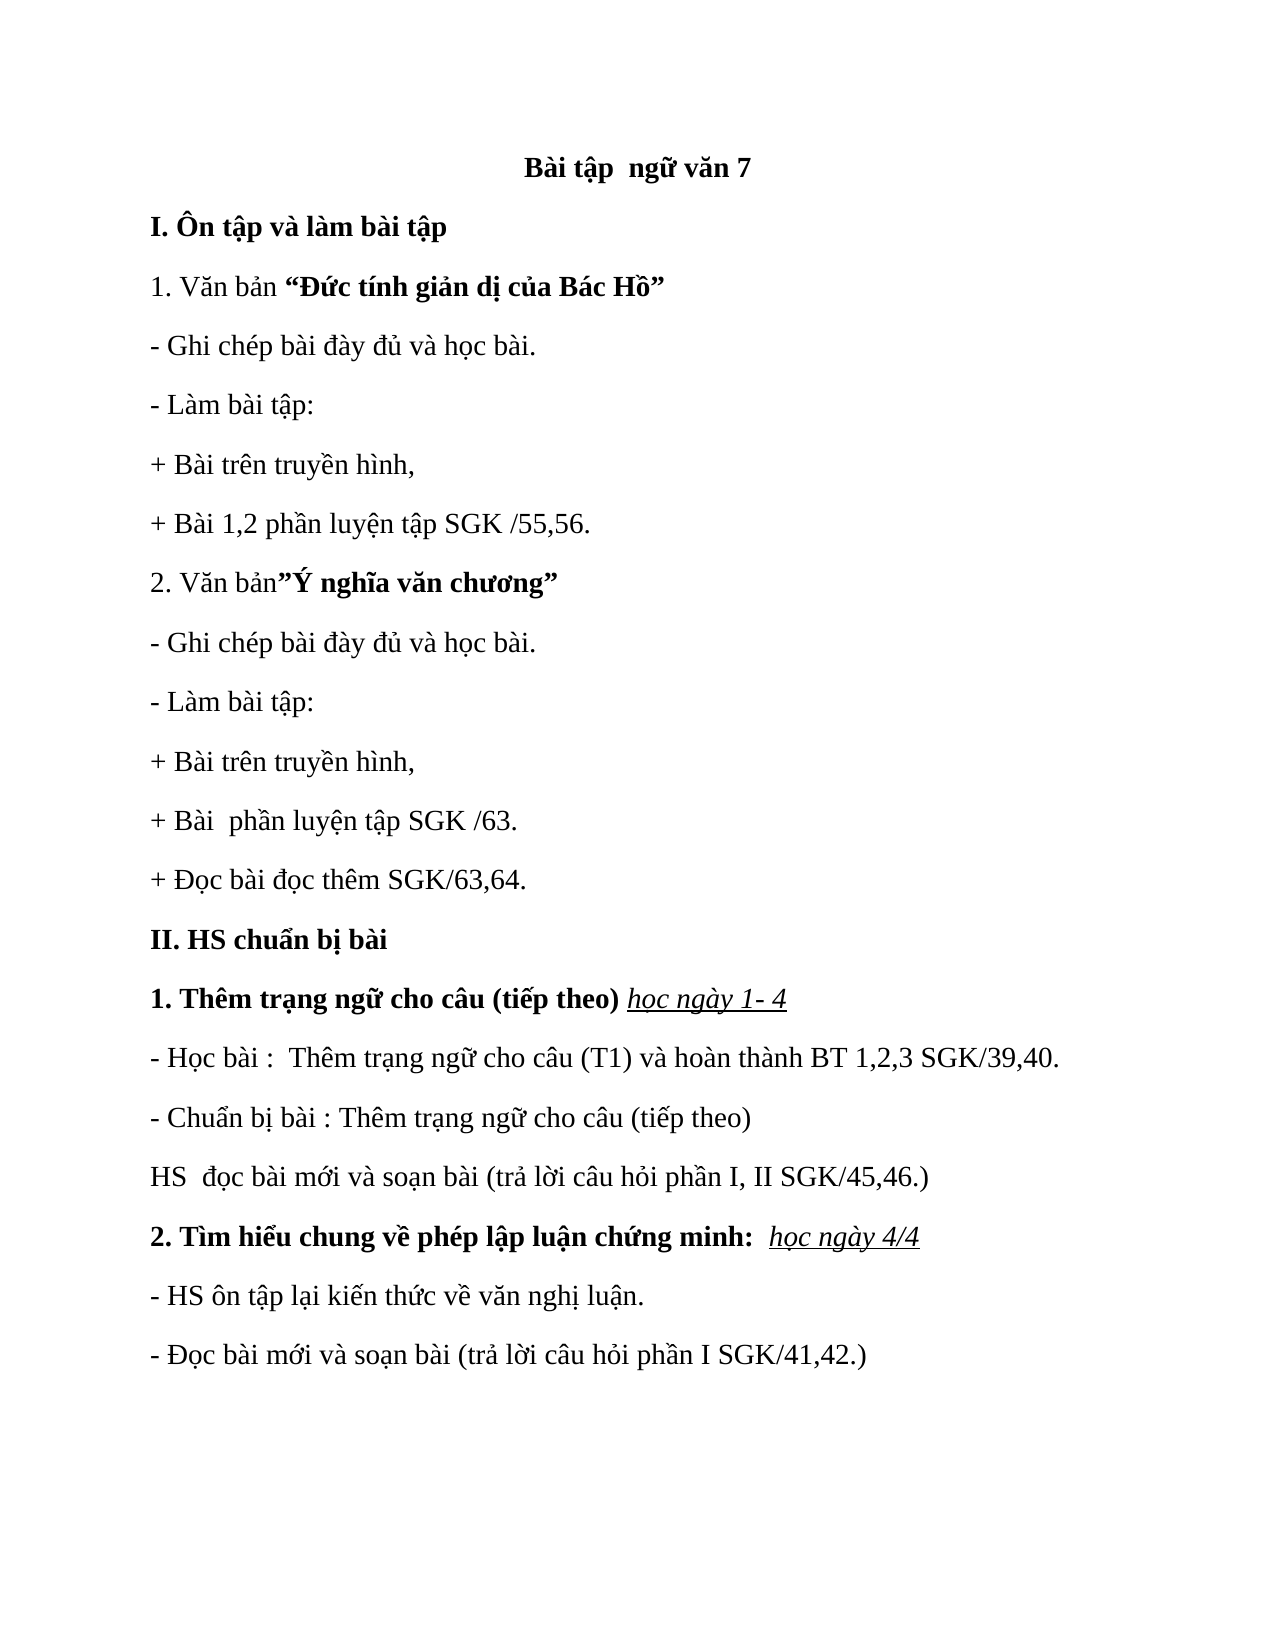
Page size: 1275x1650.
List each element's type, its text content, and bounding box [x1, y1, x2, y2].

text Bài tập ngữ văn 7 [150, 150, 1125, 183]
text + Bài trên truyền hình, [150, 744, 1125, 777]
text 2. Tìm hiểu chung về phép lập luận chứng minh: học ngày 4/4 [150, 1219, 1125, 1252]
text - Chuẩn bị bài : Thêm trạng ngữ cho câu (tiếp theo) [150, 1100, 1125, 1133]
text + Bài 1,2 phần luyện tập SGK /55,56. [150, 506, 1125, 540]
text + Bài trên truyền hình, [150, 447, 1125, 480]
text 1. Thêm trạng ngữ cho câu (tiếp theo) học ngày 1- 4 [150, 981, 1125, 1015]
text - Đọc bài mới và soạn bài (trả lời câu hỏi phần I SGK/41,42.) [150, 1337, 1125, 1371]
text - Học bài : Thêm trạng ngữ cho câu (T1) và hoàn thành BT 1,2,3 SGK/39,40. [150, 1041, 1125, 1074]
text + Bài phần luyện tập SGK /63. [150, 803, 1125, 837]
text - Ghi chép bài đày đủ và học bài. [150, 625, 1125, 658]
text I. Ôn tập và làm bài tập [150, 209, 1125, 243]
text - HS ôn tập lại kiến thức về văn nghị luận. [150, 1278, 1125, 1312]
text - Làm bài tập: [150, 684, 1125, 718]
text + Đọc bài đọc thêm SGK/63,64. [150, 862, 1125, 896]
text 1. Văn bản “Đức tính giản dị của Bác Hồ” [150, 269, 1125, 302]
text II. HS chuẩn bị bài [150, 922, 1125, 955]
text 2. Văn bản”Ý nghĩa văn chương” [150, 566, 1125, 599]
text HS đọc bài mới và soạn bài (trả lời câu hỏi phần I, II SGK/45,46.) [150, 1159, 1125, 1193]
text - Làm bài tập: [150, 387, 1125, 421]
text - Ghi chép bài đày đủ và học bài. [150, 328, 1125, 362]
